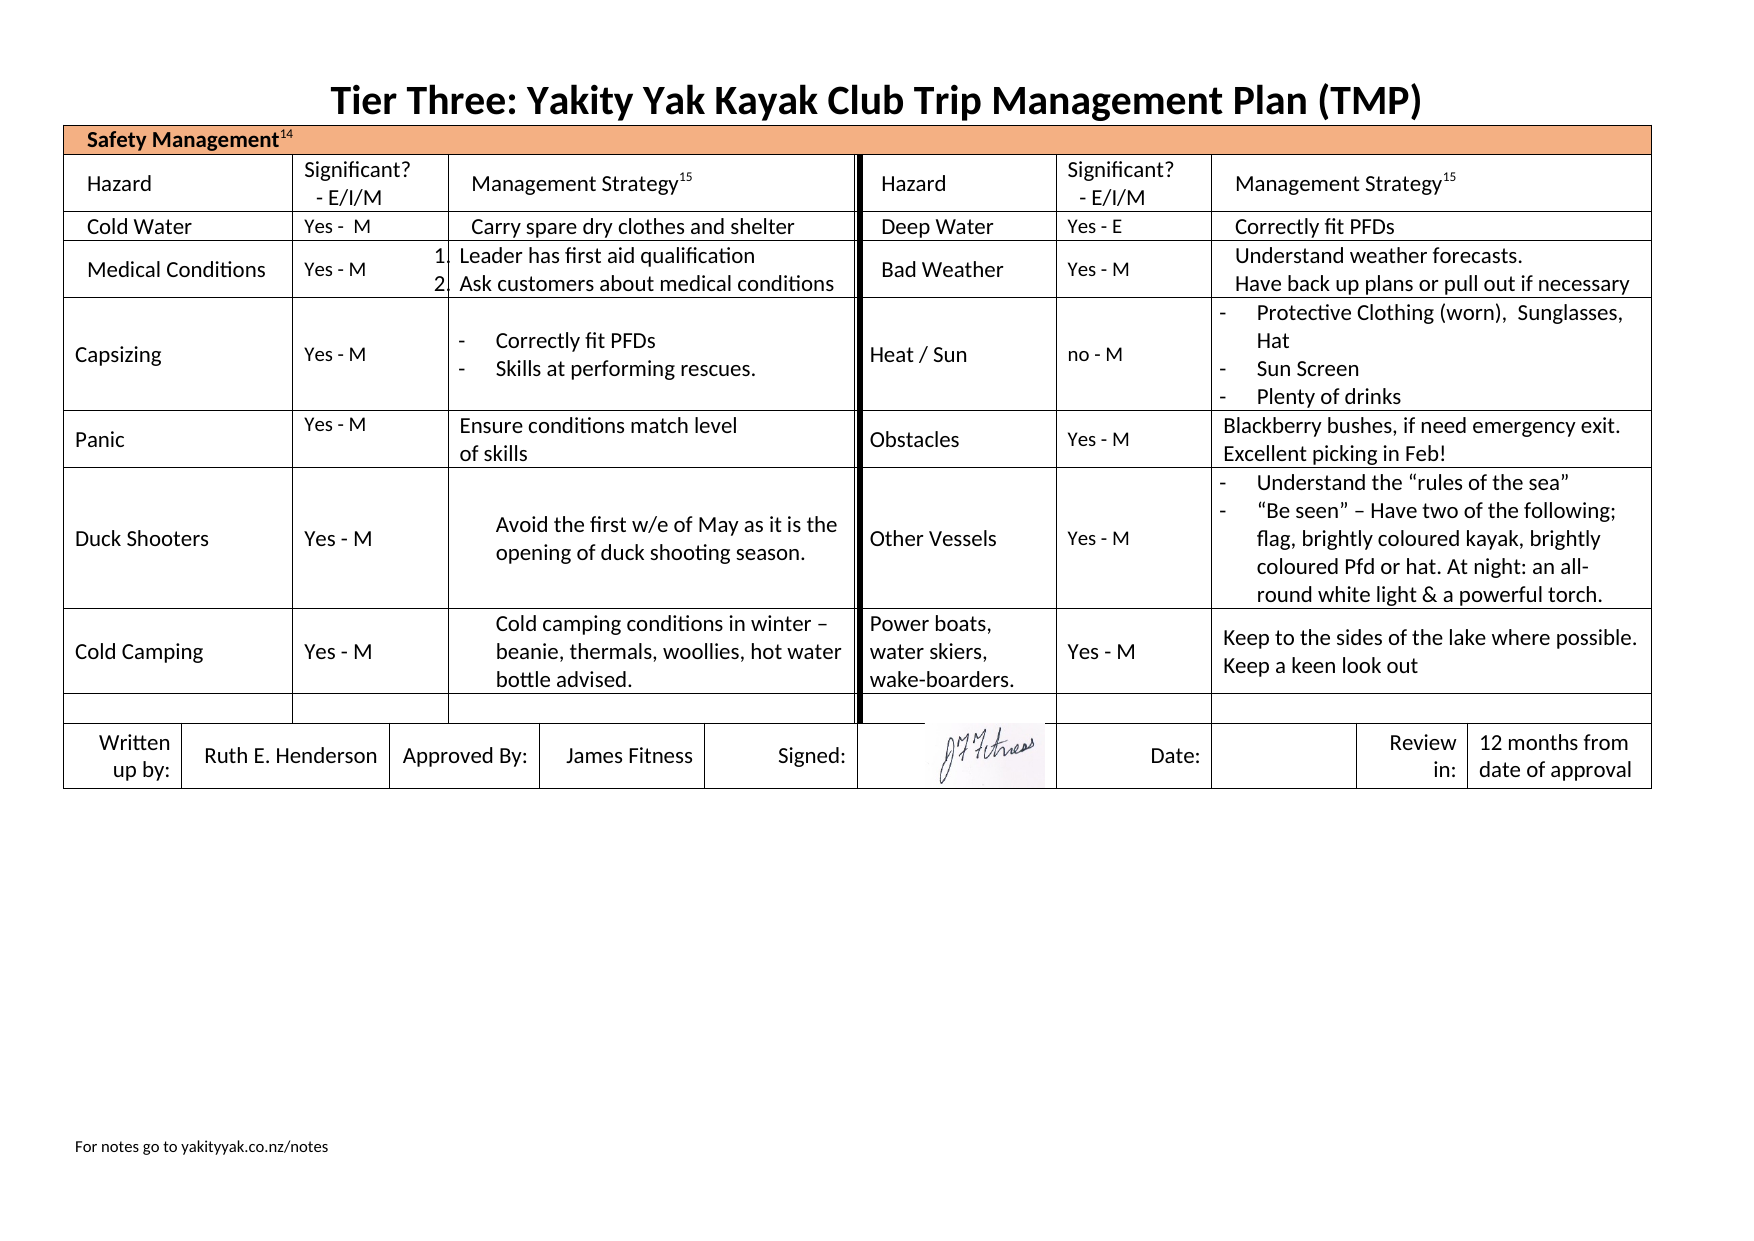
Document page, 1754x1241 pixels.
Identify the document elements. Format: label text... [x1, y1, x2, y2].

table_cell Duck Shooters [64, 468, 292, 608]
table_cell Avoid the first w/e of May as it is the opening of duck shooting season. [449, 468, 854, 608]
table_cell Yes - M [293, 298, 448, 410]
table_cell Power boats, water skiers, wake-boarders. [863, 609, 1056, 693]
table_cell Correctly fit PFDs [1212, 212, 1651, 240]
table_cell Blackberry bushes, if need emergency exit. Excellent picking in Feb! [1212, 411, 1651, 467]
table_cell Yes - M [293, 468, 448, 608]
table_cell Ensure conditions match level of skills [449, 411, 854, 467]
table_cell Capsizing [64, 298, 292, 410]
table_cell [1212, 724, 1356, 788]
table_cell Yes - M [293, 609, 448, 693]
table_cell Yes - M [293, 212, 448, 240]
table_cell Yes - M [293, 411, 448, 467]
table_cell Date: [1057, 724, 1211, 788]
table_cell Understand weather forecasts. Have back up plans or pull out if necessary [1212, 241, 1651, 297]
table_cell Understand the “rules of the sea” “Be seen” – Have two of the following; flag, brightly coloured kayak, brightly coloured Pfd or hat. At night: an all- round white light & a powerful torch. [1212, 468, 1651, 608]
table_cell Yes - M [1057, 411, 1211, 467]
table_cell [64, 694, 292, 722]
table_cell Significant? - E/I/M [1057, 155, 1211, 211]
table_cell Medical Conditions [64, 241, 292, 297]
table_cell Written up by: [64, 724, 181, 788]
table_cell Leader has first aid qualification Ask customers about medical conditions [449, 241, 854, 297]
table_cell Deep Water [863, 212, 1056, 240]
table_cell Yes - M [293, 241, 448, 297]
table_cell Other Vessels [863, 468, 1056, 608]
table_cell [1212, 694, 1651, 722]
table_cell Yes - M [1057, 609, 1211, 693]
table_cell Protective Clothing (worn), Sunglasses, Hat Sun Screen Plenty of drinks [1212, 298, 1651, 410]
table_cell [1045, 724, 1056, 788]
table_cell Carry spare dry clothes and shelter [449, 212, 854, 240]
table_cell Panic [64, 411, 292, 467]
table_cell [1057, 694, 1211, 722]
table_cell Approved By: [390, 724, 539, 788]
table_cell Heat / Sun [863, 298, 1056, 410]
table_cell Management Strategy15 [449, 155, 854, 211]
table_cell Ruth E. Henderson [182, 724, 389, 788]
table_cell Bad Weather [863, 241, 1056, 297]
table_cell Significant? - E/I/M [293, 155, 448, 211]
table_cell Obstacles [863, 411, 1056, 467]
table_cell Cold Water [64, 212, 292, 240]
table_cell Yes - M [1057, 241, 1211, 297]
table_cell [449, 694, 854, 722]
table_cell Yes - M [1057, 468, 1211, 608]
table_cell James Fitness [540, 724, 704, 788]
table_cell Cold camping conditions in winter –beanie, thermals, woollies, hot water bottle advised. [449, 609, 854, 693]
table_cell Hazard [64, 155, 292, 211]
table_cell Management Strategy15 [1212, 155, 1651, 211]
table_cell Yes - E [1057, 212, 1211, 240]
picture [924, 723, 1045, 788]
table_cell Hazard [863, 155, 1056, 211]
table_cell 12 months from date of approval [1468, 724, 1651, 788]
table_cell [293, 694, 448, 722]
table_cell [863, 694, 1056, 722]
table_cell Review in: [1357, 724, 1467, 788]
table_cell no - M [1057, 298, 1211, 410]
table_cell Keep to the sides of the lake where possible. Keep a keen look out [1212, 609, 1651, 693]
table_cell Signed: [705, 724, 857, 788]
table_cell Cold Camping [64, 609, 292, 693]
table_cell [858, 724, 924, 788]
table_header Safety Management14 [64, 126, 1651, 154]
table_cell Correctly fit PFDs Skills at performing rescues. [449, 298, 854, 410]
